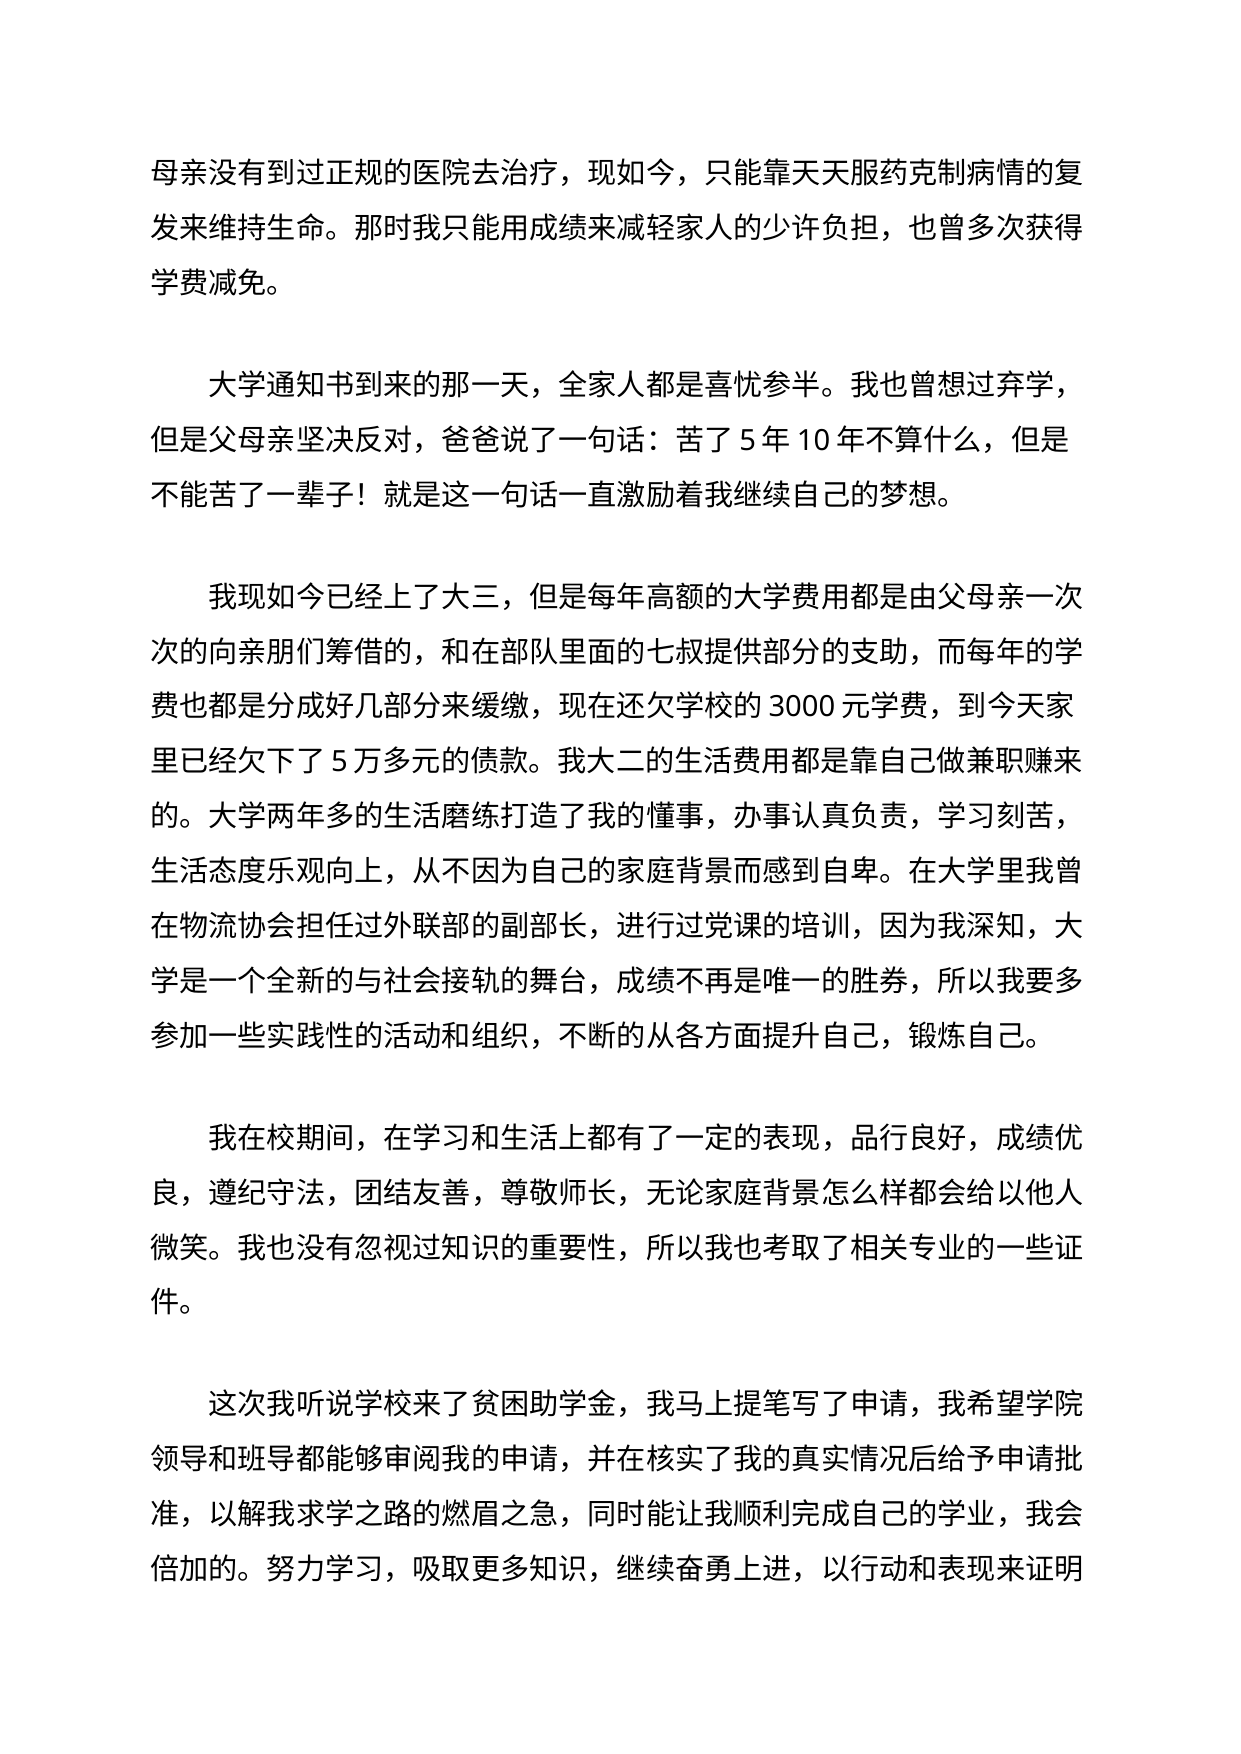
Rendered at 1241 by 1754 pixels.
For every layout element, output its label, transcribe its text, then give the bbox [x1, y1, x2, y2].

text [150, 1381, 1090, 1588]
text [150, 150, 1090, 302]
text 大学通知书到来的那一天，全家人都是喜忧参半。我也曾想过弃学，但是父母亲坚决反对，爸爸说了一句话：苦了5年10年不算什么，但是不能苦了一辈子！就是这一句话一直激励着我继续自己的梦想。 [150, 362, 1090, 514]
text 我在校期间，在学习和生活上都有了一定的表现，品行良好，成绩优良，遵纪守法，团结友善，尊敬师长，无论家庭背景怎么样都会给以他人微笑。我也没有忽视过知识的重要性，所以我也考取了相关专业的一些证件。 [150, 1114, 1090, 1321]
text 我现如今已经上了大三，但是每年高额的大学费用都是由父母亲一次次的向亲朋们筹借的，和在部队里面的七叔提供部分的支助，而每年的学费也都是分成好几部分来缓缴，现在还欠学校的3000元学费，到今天家里已经欠下了5万多元的债款。我大二的生活费用都是靠自己做兼职赚来的。大学两年多的生活磨练打造了我的懂事，办事认真负责，学习刻苦，生活态度乐观向上，从不因为自己的家庭背景而感到自卑。在大学里我曾在物流协会担任过外联部的副部长，进行过党课的培训，因为我深知，大学是一个全新的与社会接轨的舞台，成绩不再是唯一的胜券，所以我要多参加一些实践性的活动和组织，不断的从各方面提升自己，锻炼自己。 [150, 573, 1090, 1055]
